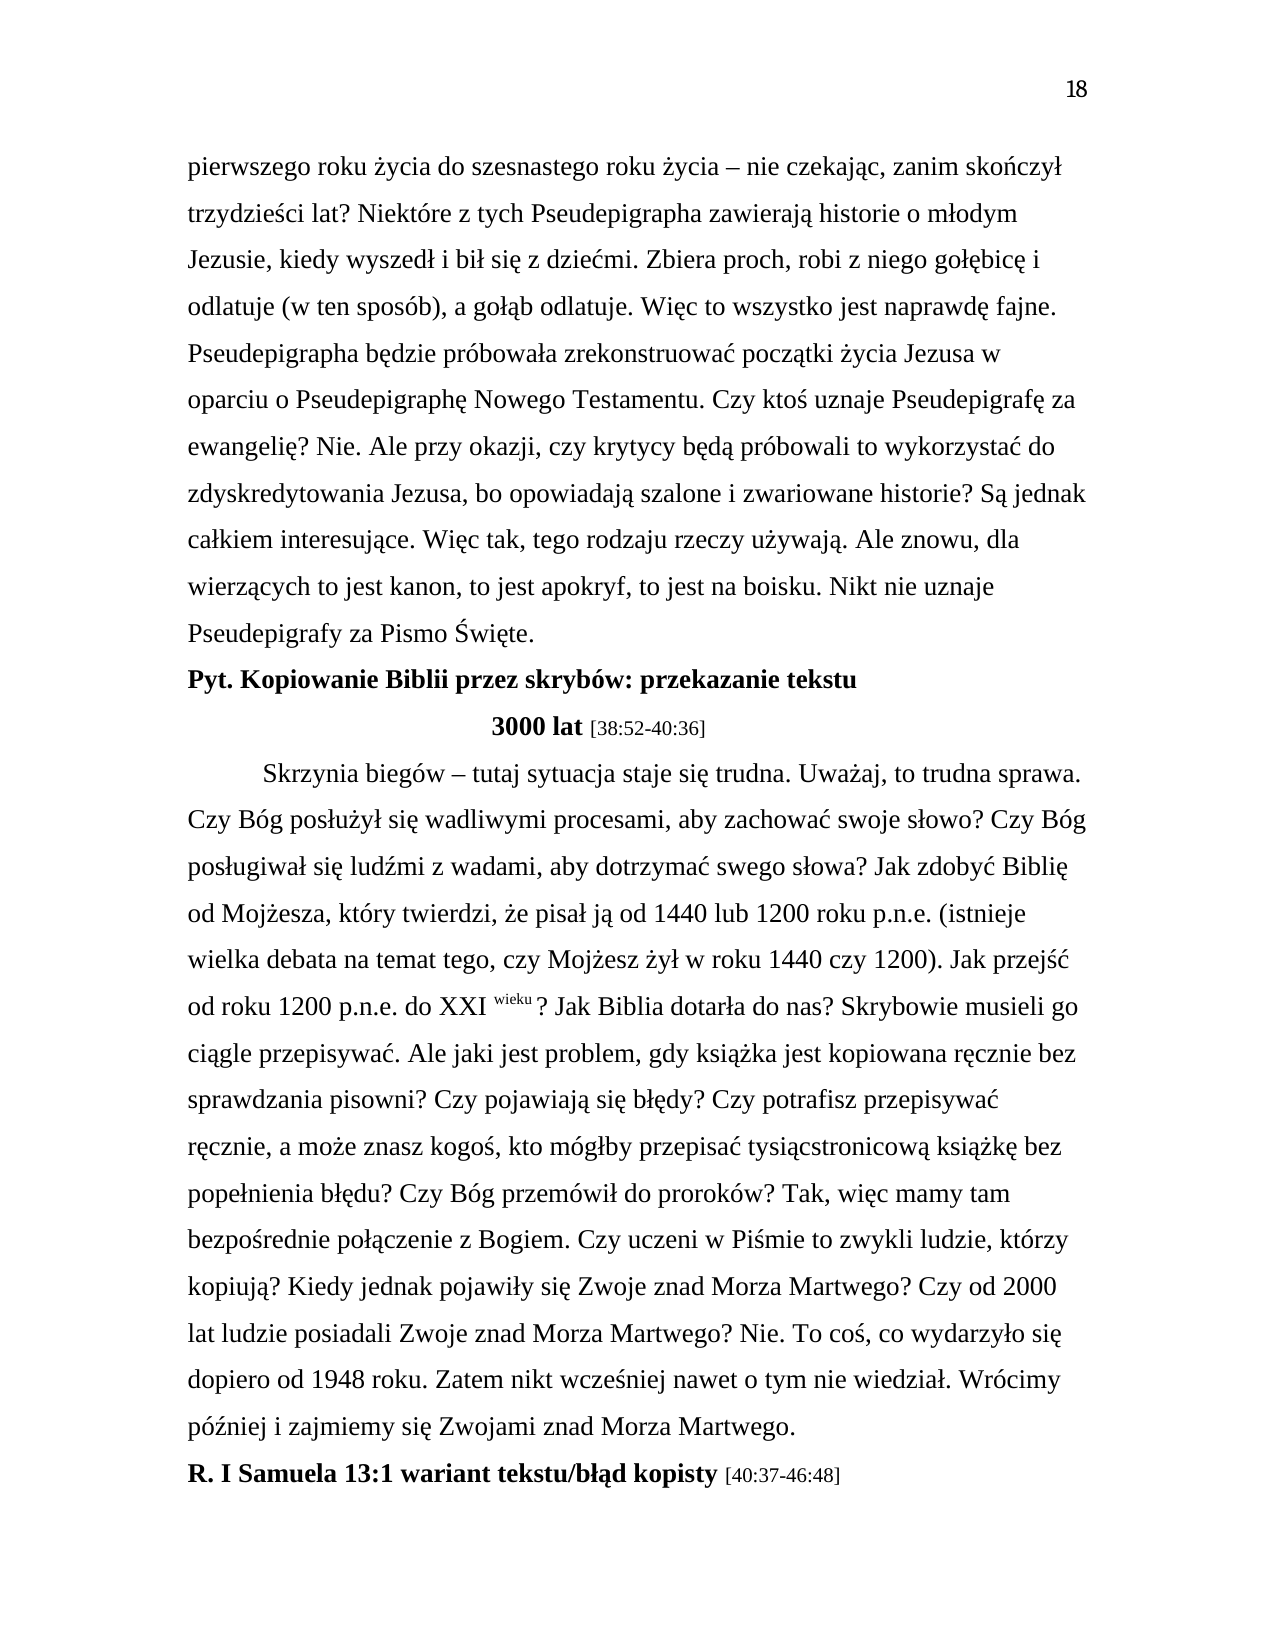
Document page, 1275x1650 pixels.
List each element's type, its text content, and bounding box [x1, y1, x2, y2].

text Pyt. Kopiowanie Biblii przez skrybów: przekazanie tekstu 3000 lat [38:52-40:36] Skrzynia biegów – tutaj sytuacja staje się trudna. Uważaj, to trudna sprawa. Czy Bóg posłużył się wadliwymi procesami, aby zachować swoje słowo? Czy Bóg posługiwał się ludźmi z wadami, aby dotrzymać swego słowa? Jak zdobyć Biblię od Mojżesza, który twierdzi, że pisał ją od 1440 lub 1200 roku p.n.e. (istnieje wielka debata na temat tego, czy Mojżesz żył w roku 1440 czy 1200). Jak przejść od roku 1200 p.n.e. do XXI wieku ? Jak Biblia dotarła do nas? Skrybowie musieli go ciągle przepisywać. Ale jaki jest problem, gdy książka jest kopiowana ręcznie bez sprawdzania pisowni? Czy pojawiają się błędy? Czy potrafisz przepisywać ręcznie, a może znasz kogoś, kto mógłby przepisać tysiącstronicową książkę bez popełnienia błędu? Czy Bóg przemówił do proroków? Tak, więc mamy tam bezpośrednie połączenie z Bogiem. Czy uczeni w Piśmie to zwykli ludzie, którzy kopiują? Kiedy jednak pojawiły się Zwoje znad Morza Martwego? Czy od 2000 lat ludzie posiadali Zwoje znad Morza Martwego? Nie. To coś, co wydarzyło się dopiero od 1948 roku. Zatem nikt wcześniej nawet o tym nie wiedział. Wrócimy później i zajmiemy się Zwojami znad Morza Martwego. [187, 663, 1087, 1441]
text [187, 150, 1087, 648]
text R. I Samuela 13:1 wariant tekstu/błąd kopisty [40:37-46:48] [187, 1457, 1087, 1488]
